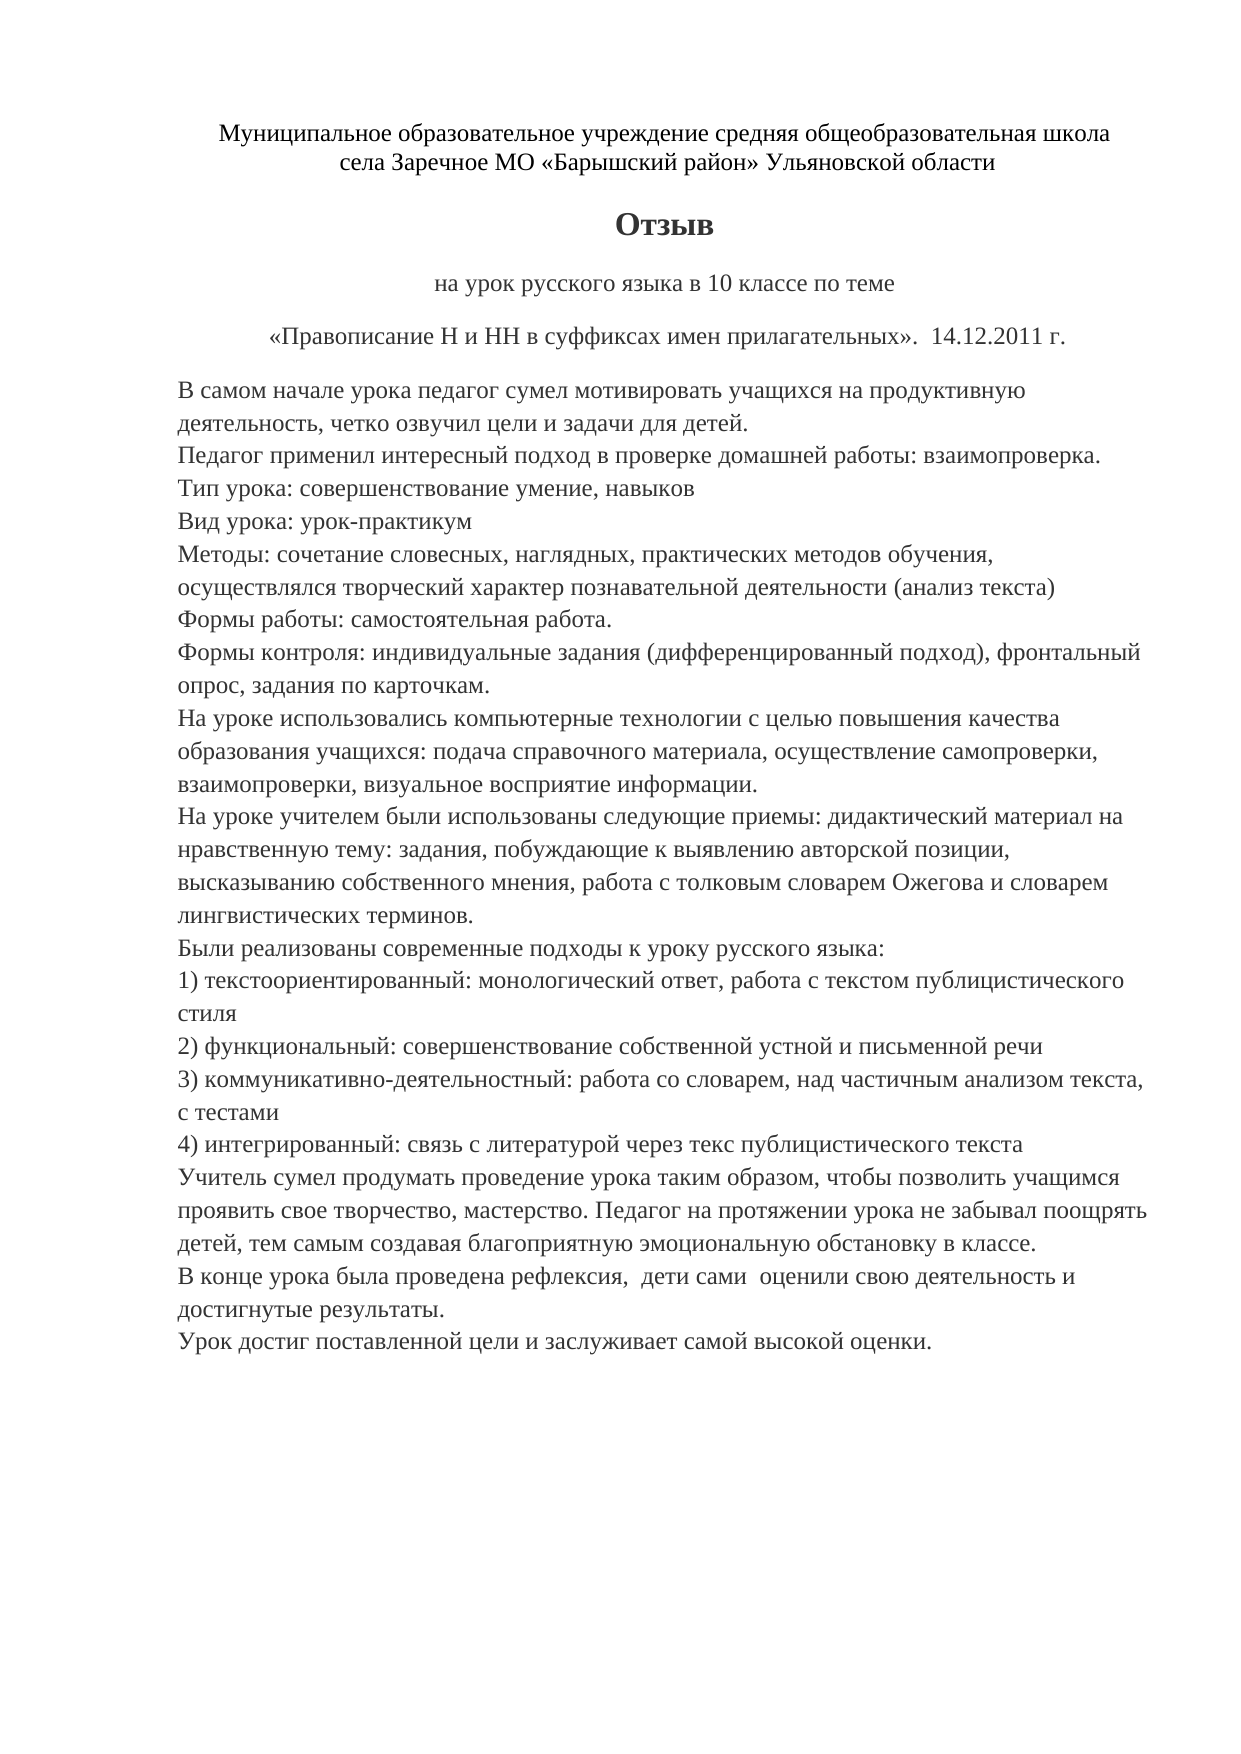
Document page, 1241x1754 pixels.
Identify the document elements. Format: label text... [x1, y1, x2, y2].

text 4) интегрированный: связь с литературой через текс публицистического текста [177, 1126, 1152, 1158]
text В конце урока была проведена рефлексия, дети сами оценили свою деятельность и достигнутые результаты. [177, 1257, 1152, 1322]
text На уроке учителем были использованы следующие приемы: дидактический материал на нравственную тему: задания, побуждающие к выявлению авторской позиции, высказыванию собственного мнения, работа с толковым словарем Ожегова и словарем лингвистических терминов. [177, 797, 1152, 929]
text на урок русского языка в 10 классе по теме [177, 263, 1152, 296]
text Тип урока: совершенствование умение, навыков [177, 469, 1152, 502]
text Были реализованы современные подходы к уроку русского языка: [177, 929, 1152, 961]
text Педагог применил интересный подход в проверке домашней работы: взаимопроверка. [177, 436, 1152, 469]
text Вид урока: урок-практикум [177, 502, 1152, 535]
text Учитель сумел продумать проведение урока таким образом, чтобы позволить учащимся проявить свое творчество, мастерство. Педагог на протяжении урока не забывал поощрять детей, тем самым создавая благоприятную эмоциональную обстановку в классе. [177, 1158, 1152, 1257]
text Отзыв [177, 204, 1152, 243]
text Урок достиг поставленной цели и заслуживает самой высокой оценки. [177, 1322, 1152, 1355]
text 3) коммуникативно-деятельностный: работа со словарем, над частичным анализом текста, с тестами [177, 1060, 1152, 1126]
text На уроке использовались компьютерные технологии с целью повышения качества образования учащихся: подача справочного материала, осуществление самопроверки, взаимопроверки, визуальное восприятие информации. [177, 699, 1152, 797]
text Формы работы: самостоятельная работа. [177, 601, 1152, 633]
text Формы контроля: индивидуальные задания (дифференцированный подход), фронтальный опрос, задания по карточкам. [177, 633, 1152, 699]
text Методы: сочетание словесных, наглядных, практических методов обучения, осуществлялся творческий характер познавательной деятельности (анализ текста) [177, 535, 1152, 601]
text «Правописание Н и НН в суффиксах имен прилагательных». 14.12.2011 г. [177, 317, 1152, 350]
text В самом начале урока педагог сумел мотивировать учащихся на продуктивную деятельность, четко озвучил цели и задачи для детей. [177, 371, 1152, 436]
text села Заречное МО «Барышский район» Ульяновской области [177, 147, 1152, 176]
text Муниципальное образовательное учреждение средняя общеобразовательная школа [177, 118, 1152, 147]
text 2) функциональный: совершенствование собственной устной и письменной речи [177, 1027, 1152, 1060]
text 1) текстоориентированный: монологический ответ, работа с текстом публицистического стиля [177, 961, 1152, 1027]
